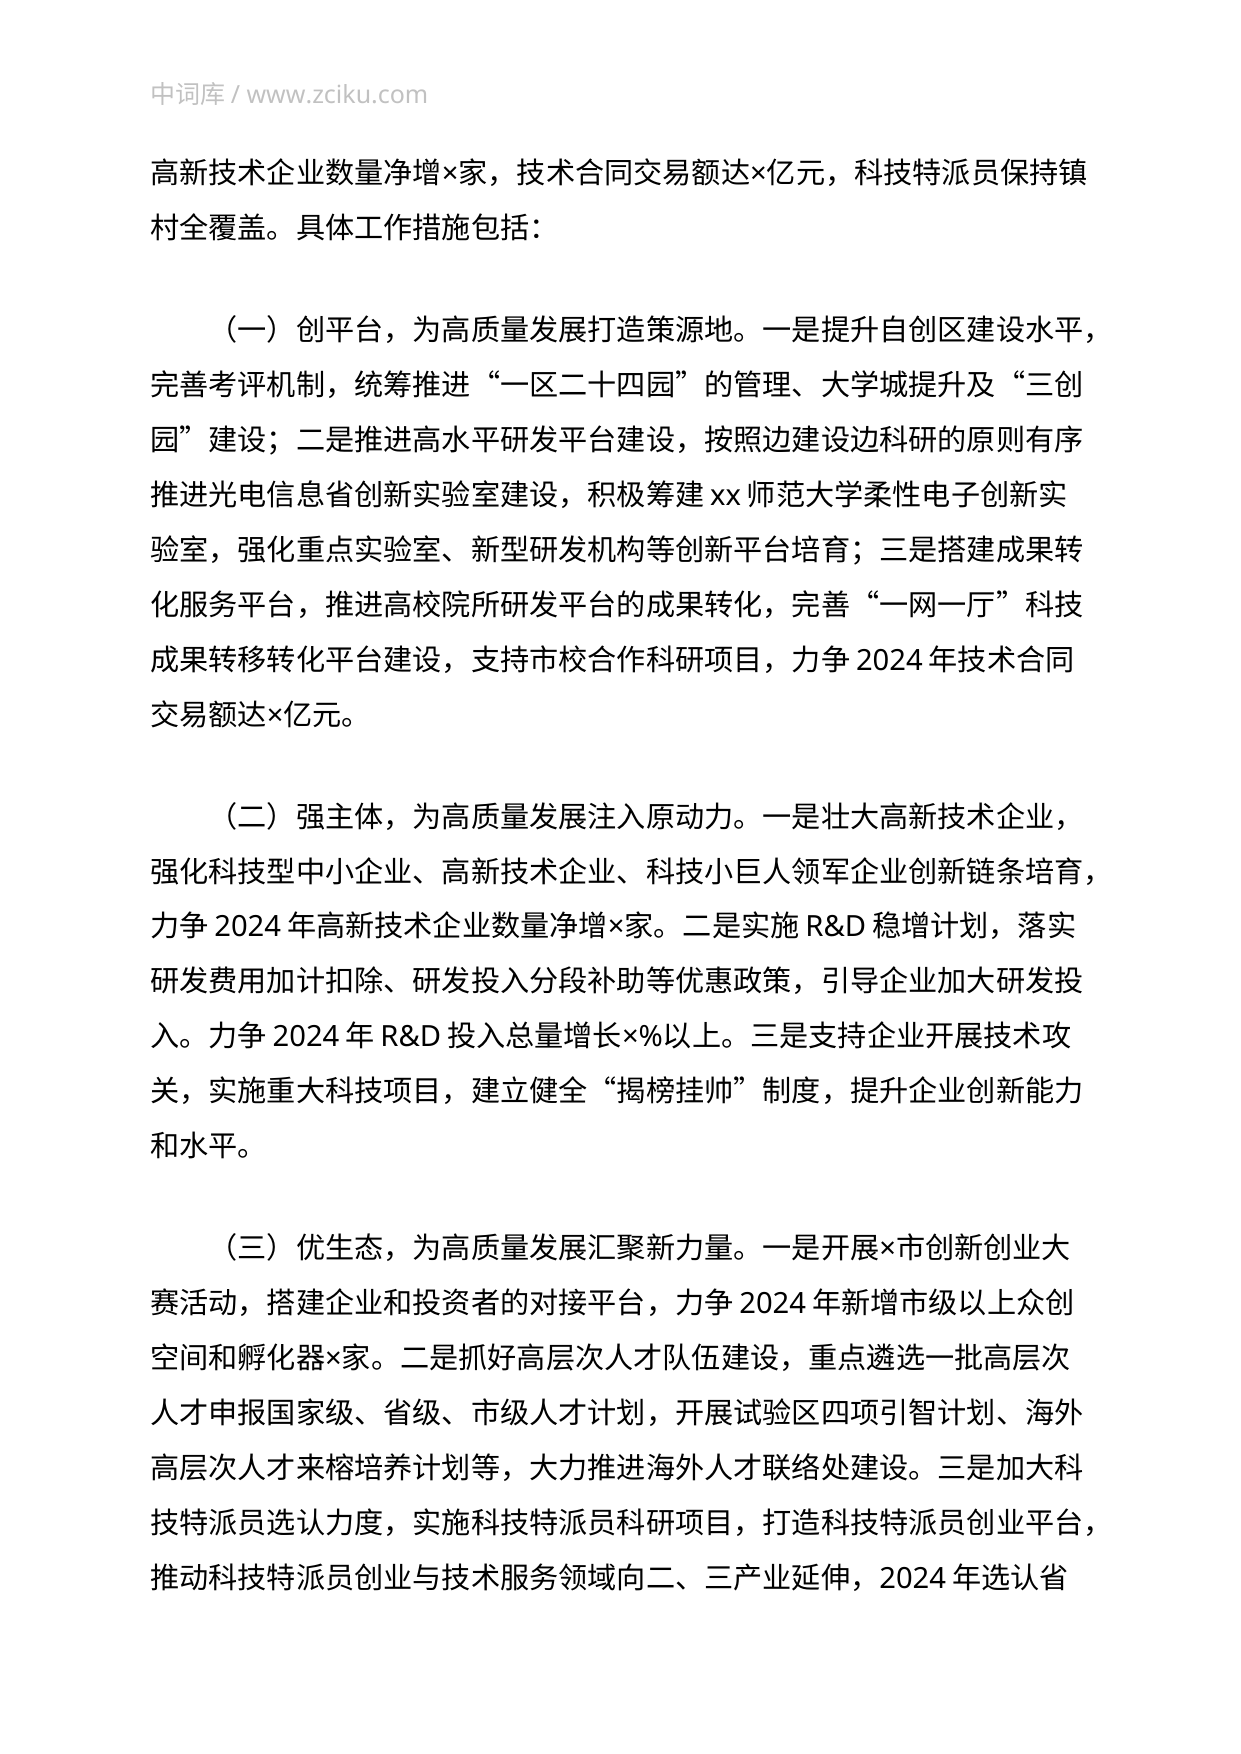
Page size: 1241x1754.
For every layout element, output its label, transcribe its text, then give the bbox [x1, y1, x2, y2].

text （二）强主体，为高质量发展注入原动力。一是壮大高新技术企业，强化科技型中小企业、高新技术企业、科技小巨人领军企业创新链条培育，力争2024年高新技术企业数量净增×家。二是实施R&D稳增计划，落实研发费用加计扣除、研发投入分段补助等优惠政策，引导企业加大研发投入。力争2024年R&D投入总量增长×%以上。三是支持企业开展技术攻关，实施重大科技项目，建立健全“揭榜挂帅”制度，提升企业创新能力和水平。 [150, 793, 1090, 1165]
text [150, 150, 1090, 247]
text （一）创平台，为高质量发展打造策源地。一是提升自创区建设水平，完善考评机制，统筹推进“一区二十四园”的管理、大学城提升及“三创园”建设；二是推进高水平研发平台建设，按照边建设边科研的原则有序推进光电信息省创新实验室建设，积极筹建xx师范大学柔性电子创新实验室，强化重点实验室、新型研发机构等创新平台培育；三是搭建成果转化服务平台，推进高校院所研发平台的成果转化，完善“一网一厅”科技成果转移转化平台建设，支持市校合作科研项目，力争2024年技术合同交易额达×亿元。 [150, 307, 1090, 734]
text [150, 1224, 1090, 1597]
